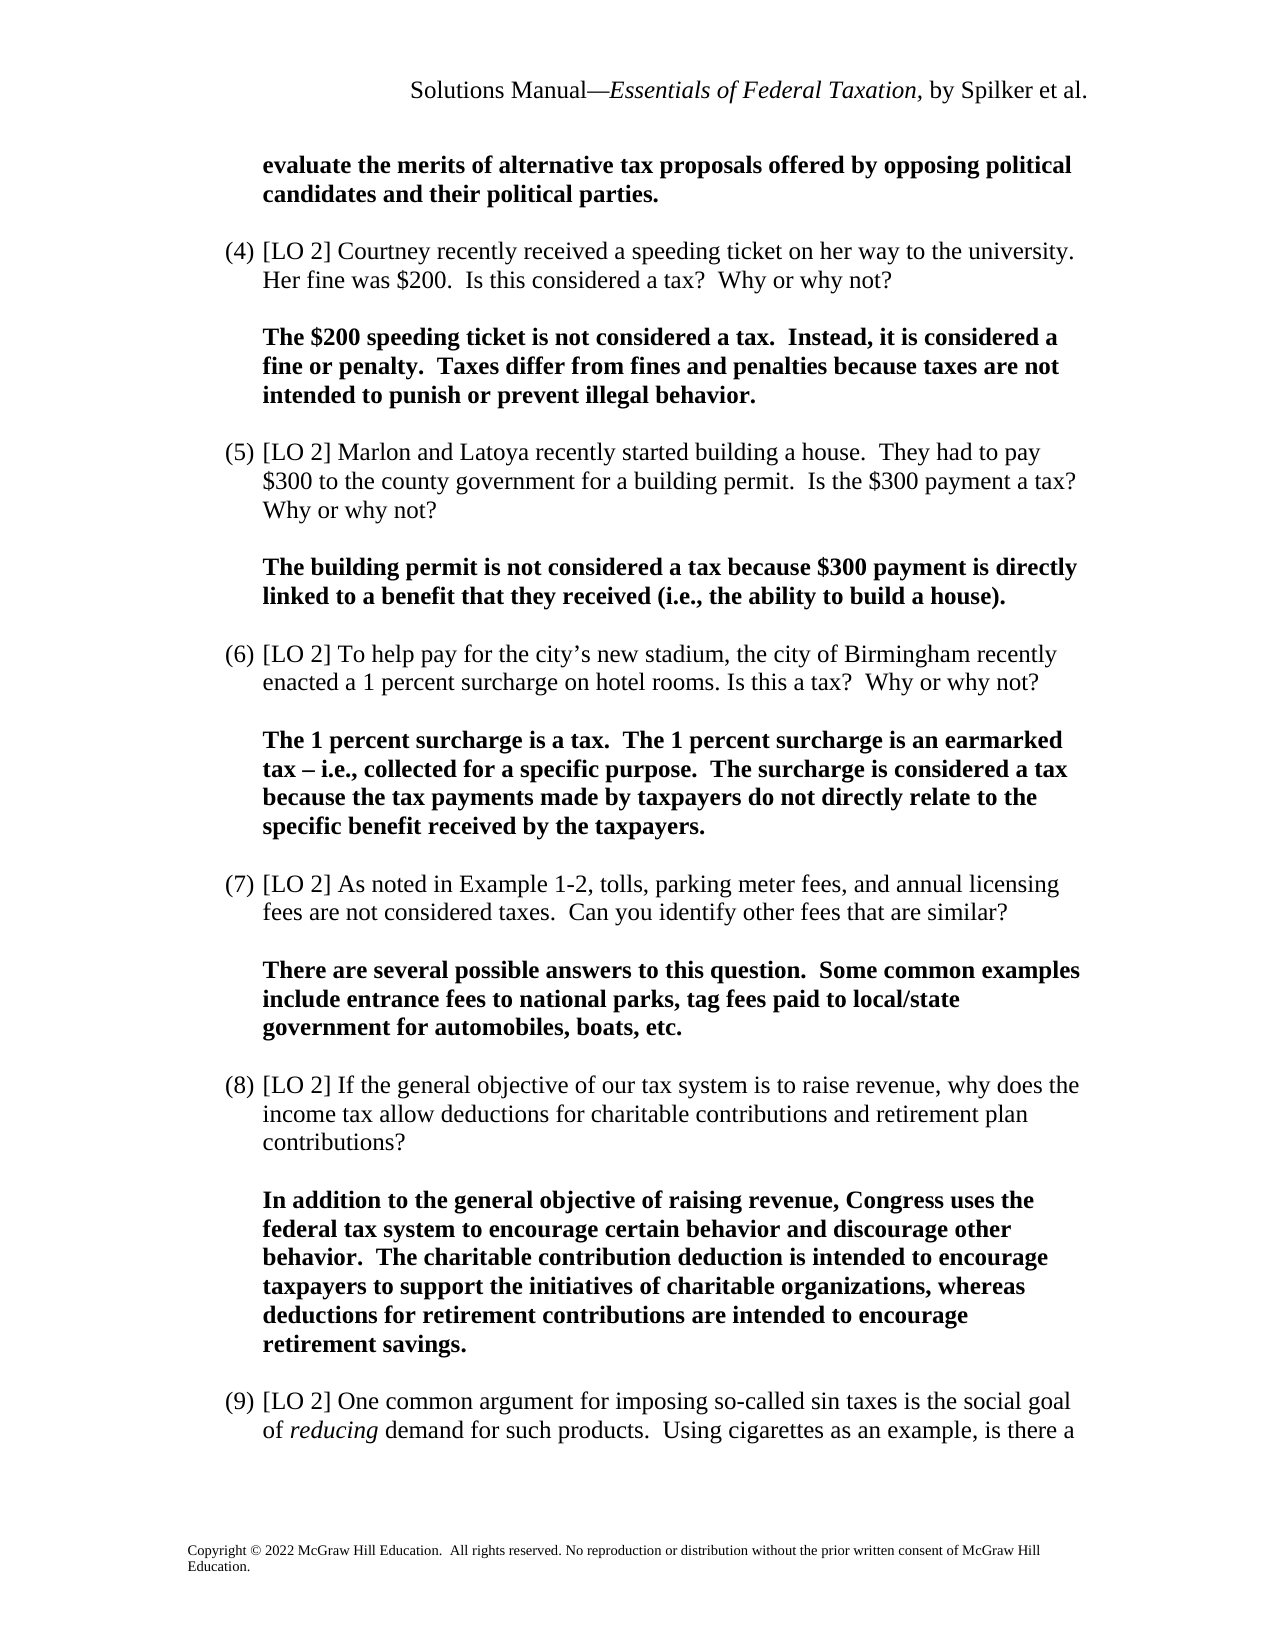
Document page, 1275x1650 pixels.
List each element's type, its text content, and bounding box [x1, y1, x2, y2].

list [LO 2] As noted in Example 1-2, tolls, parking meter fees, and annual licensing fees are not considered taxes. Can you identify other fees that are similar? There are several possible answers to this question. Some common examples include entrance fees to national parks, tag fees paid to local/state government for automobiles, boats, etc. [225, 869, 1087, 1041]
list [LO 2] To help pay for the city’s new stadium, the city of Birmingham recently enacted a 1 percent surcharge on hotel rooms. Is this a tax? Why or why not? The 1 percent surcharge is a tax. The 1 percent surcharge is an earmarked tax – i.e., collected for a specific purpose. The surcharge is considered a tax because the tax payments made by taxpayers do not directly relate to the specific benefit received by the taxpayers. [225, 639, 1087, 840]
list [LO 2] If the general objective of our tax system is to raise revenue, why does the income tax allow deductions for charitable contributions and retirement plan contributions? [225, 1070, 1087, 1156]
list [225, 1386, 1087, 1444]
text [262, 150, 1087, 207]
list [LO 2] Marlon and Latoya recently started building a house. They had to pay $300 to the county government for a building permit. Is the $300 payment a tax? Why or why not? The building permit is not considered a tax because $300 payment is directly linked to a benefit that they received (i.e., the ability to build a house). [225, 437, 1087, 639]
text In addition to the general objective of raising revenue, Congress uses the federal tax system to encourage certain behavior and discourage other behavior. The charitable contribution deduction is intended to encourage taxpayers to support the initiatives of charitable organizations, whereas deductions for retirement contributions are intended to encourage retirement savings. [262, 1185, 1087, 1357]
list [LO 2] Courtney recently received a speeding ticket on her way to the university. Her fine was $200. Is this considered a tax? Why or why not? The $200 speeding ticket is not considered a tax. Instead, it is considered a fine or penalty. Taxes differ from fines and penalties because taxes are not intended to punish or prevent illegal behavior. [225, 236, 1087, 437]
